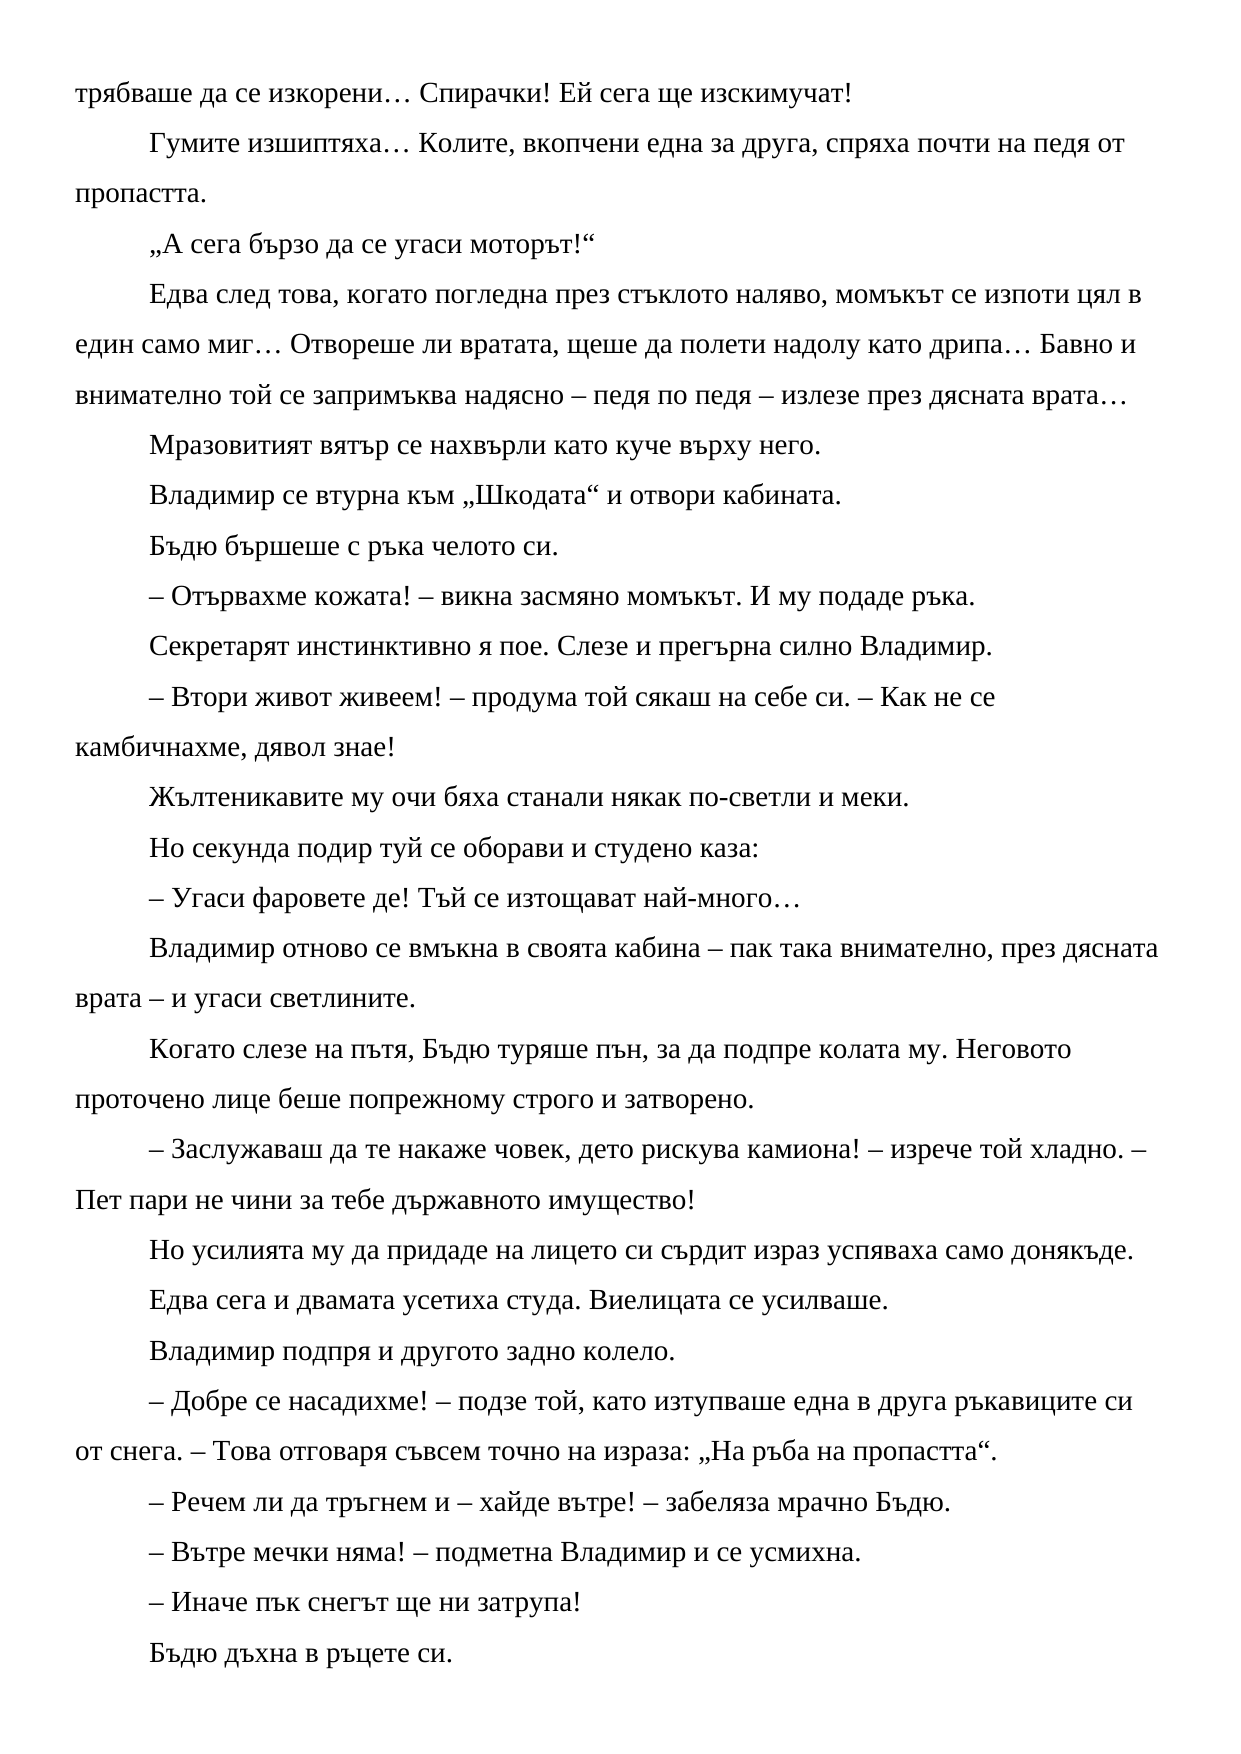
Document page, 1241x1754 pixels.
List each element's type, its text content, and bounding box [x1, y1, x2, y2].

text Владимир подпря и другото задно колело. [75, 1333, 1165, 1366]
text – Втори живот живеем! – продума той сякаш на себе си. – Как не се камбичнахме, дявол знае! [75, 679, 1165, 763]
text – Речем ли да тръгнем и – хайде вътре! – забеляза мрачно Бъдю. [75, 1484, 1165, 1517]
text Едва сега и двамата усетиха студа. Виелицата се усилваше. [75, 1282, 1165, 1316]
text – Угаси фаровете де! Тъй се изтощават най-много… [75, 880, 1165, 913]
text Но секунда подир туй се оборави и студено каза: [75, 830, 1165, 863]
text – Добре се насадихме! – подзе той, като изтупваше една в друга ръкавиците си от снега. – Това отговаря съвсем точно на израза: „На ръба на пропастта“. [75, 1383, 1165, 1467]
text Владимир се втурна към „Шкодата“ и отвори кабината. [75, 477, 1165, 511]
text Мразовитият вятър се нахвърли като куче върху него. [75, 427, 1165, 461]
text Владимир отново се вмъкна в своята кабина – пак така внимателно, през дясната врата – и угаси светлините. [75, 930, 1165, 1014]
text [75, 75, 1165, 108]
text Жълтеникавите му очи бяха станали някак по-светли и меки. [75, 779, 1165, 813]
text Бъдю бършеше с ръка челото си. [75, 528, 1165, 561]
text Когато слезе на пътя, Бъдю туряше пън, за да подпре колата му. Неговото проточено лице беше попрежному строго и затворено. [75, 1031, 1165, 1115]
text – Вътре мечки няма! – подметна Владимир и се усмихна. [75, 1534, 1165, 1568]
text – Иначе пък снегът ще ни затрупа! [75, 1584, 1165, 1618]
text Секретарят инстинктивно я пое. Слезе и прегърна силно Владимир. [75, 628, 1165, 662]
text Бъдю дъхна в ръцете си. [75, 1635, 1165, 1668]
text Едва след това, когато погледна през стъклото наляво, момъкът се изпоти цял в един само миг… Отвореше ли вратата, щеше да полети надолу като дрипа… Бавно и внимателно той се запримъква надясно – педя по педя – излезе през дясната врата… [75, 276, 1165, 410]
text „А сега бързо да се угаси моторът!“ [75, 226, 1165, 259]
text Гумите изшиптяха… Колите, вкопчени една за друга, спряха почти на педя от пропастта. [75, 125, 1165, 209]
text – Отървахме кожата! – викна засмяно момъкът. И му подаде ръка. [75, 578, 1165, 612]
text – Заслужаваш да те накаже човек, дето рискува камиона! – изрече той хладно. – Пет пари не чини за тебе държавното имущество! [75, 1132, 1165, 1215]
text Но усилията му да придаде на лицето си сърдит израз успяваха само донякъде. [75, 1232, 1165, 1266]
